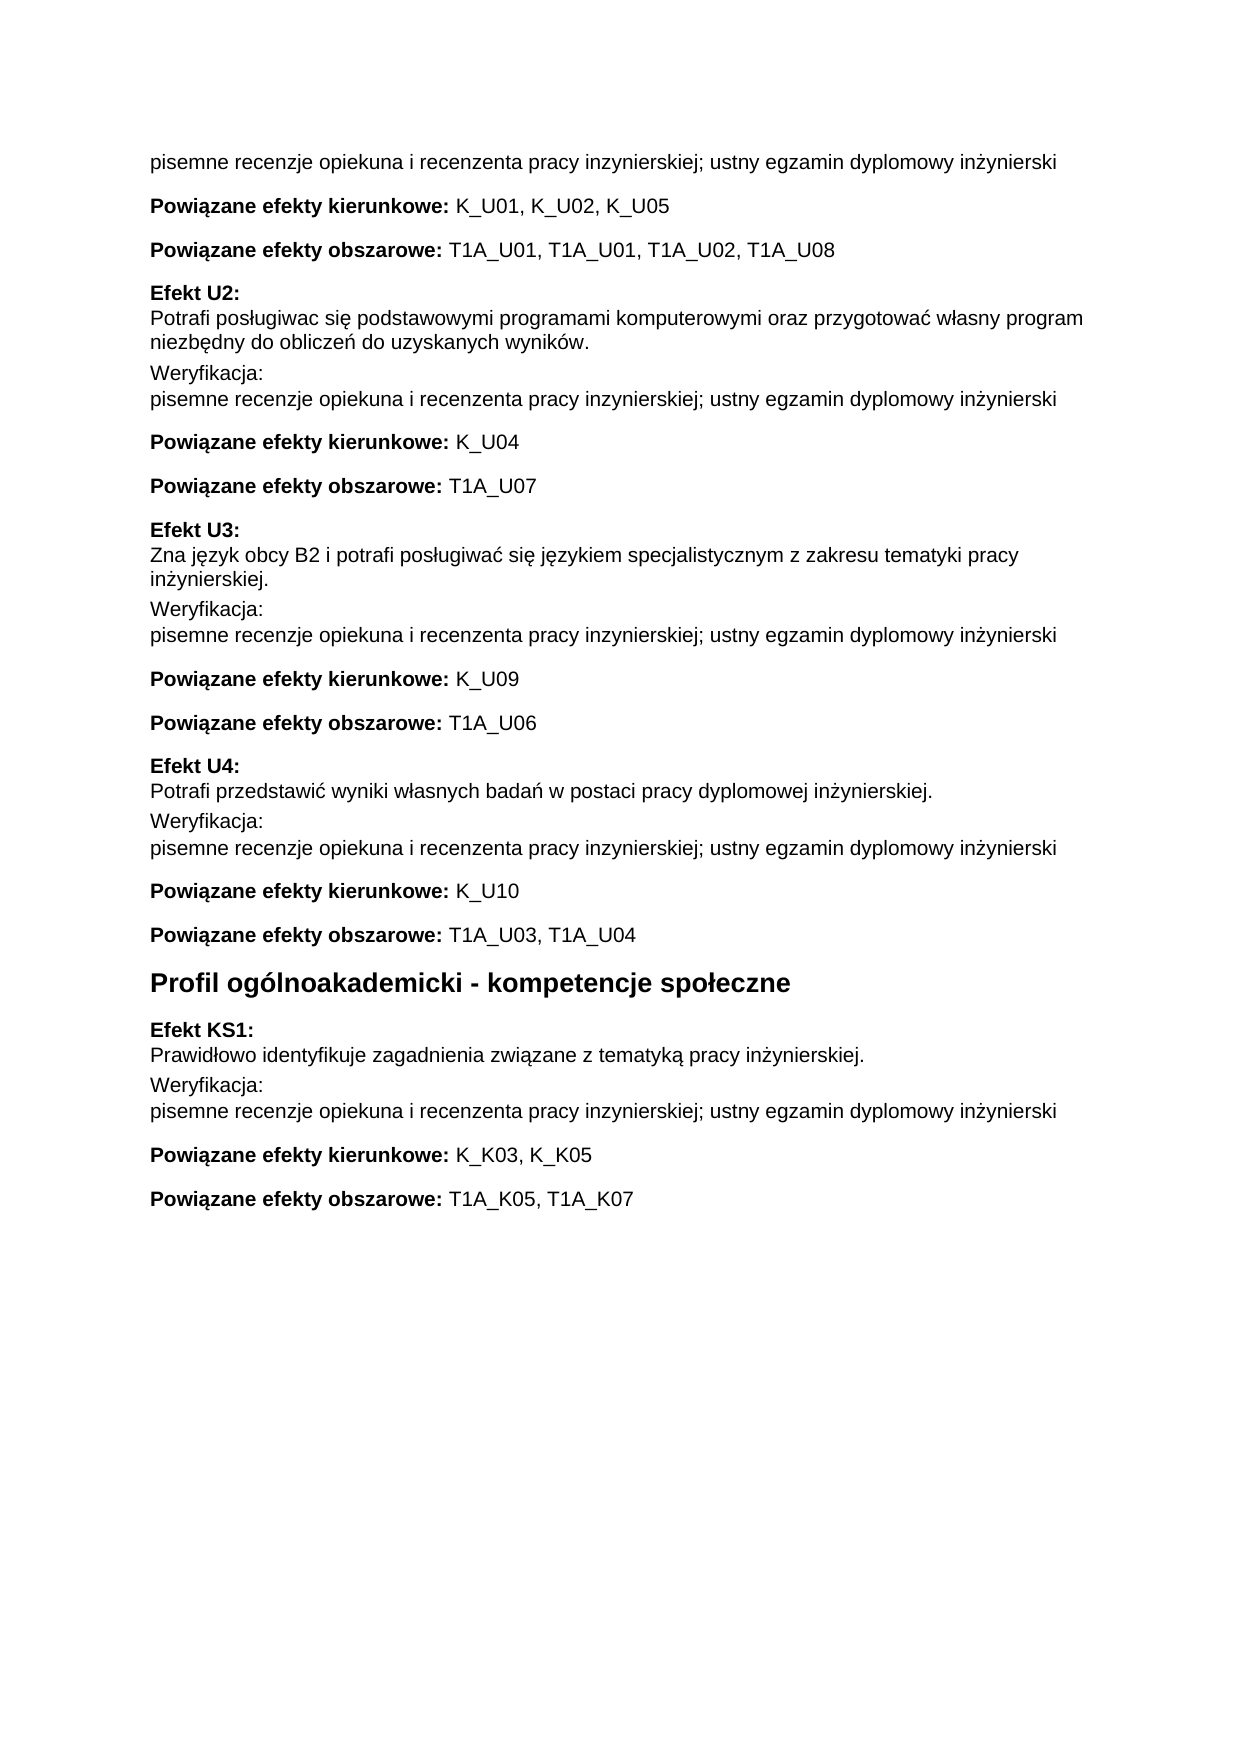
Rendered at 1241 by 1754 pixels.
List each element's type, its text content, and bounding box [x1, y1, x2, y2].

text Efekt KS1: [150, 1018, 1090, 1042]
text Powiązane efekty obszarowe: T1A_U03, T1A_U04 [150, 923, 1090, 947]
text Weryfikacja: [150, 1073, 1090, 1097]
text Potrafi przedstawić wyniki własnych badań w postaci pracy dyplomowej inżynierskiej. [150, 779, 1090, 803]
text pisemne recenzje opiekuna i recenzenta pracy inzynierskiej; ustny egzamin dyplomowy inżynierski [150, 623, 1090, 647]
text Powiązane efekty kierunkowe: K_U09 [150, 667, 1090, 691]
text Powiązane efekty kierunkowe: K_U01, K_U02, K_U05 [150, 194, 1090, 218]
text pisemne recenzje opiekuna i recenzenta pracy inzynierskiej; ustny egzamin dyplomowy inżynierski [150, 386, 1090, 410]
text pisemne recenzje opiekuna i recenzenta pracy inzynierskiej; ustny egzamin dyplomowy inżynierski [150, 150, 1090, 174]
text Weryfikacja: [150, 809, 1090, 833]
text pisemne recenzje opiekuna i recenzenta pracy inzynierskiej; ustny egzamin dyplomowy inżynierski [150, 1099, 1090, 1123]
text Powiązane efekty obszarowe: T1A_U07 [150, 474, 1090, 498]
text Weryfikacja: [150, 360, 1090, 384]
text Potrafi posługiwac się podstawowymi programami komputerowymi oraz przygotować własny program niezbędny do obliczeń do uzyskanych wyników. [150, 306, 1090, 354]
text Powiązane efekty kierunkowe: K_U04 [150, 430, 1090, 454]
subtitle Profil ogólnoakademicki - kompetencje społeczne [150, 967, 1090, 998]
text Powiązane efekty obszarowe: T1A_U01, T1A_U01, T1A_U02, T1A_U08 [150, 237, 1090, 261]
text Powiązane efekty kierunkowe: K_U10 [150, 879, 1090, 903]
text Efekt U4: [150, 754, 1090, 778]
text Powiązane efekty obszarowe: T1A_U06 [150, 710, 1090, 734]
text Powiązane efekty obszarowe: T1A_K05, T1A_K07 [150, 1186, 1090, 1210]
text Prawidłowo identyfikuje zagadnienia związane z tematyką pracy inżynierskiej. [150, 1043, 1090, 1067]
text Zna język obcy B2 i potrafi posługiwać się językiem specjalistycznym z zakresu tematyki pracy inżynierskiej. [150, 543, 1090, 591]
text Weryfikacja: [150, 597, 1090, 621]
text pisemne recenzje opiekuna i recenzenta pracy inzynierskiej; ustny egzamin dyplomowy inżynierski [150, 835, 1090, 859]
text Powiązane efekty kierunkowe: K_K03, K_K05 [150, 1143, 1090, 1167]
text Efekt U2: [150, 281, 1090, 305]
text Efekt U3: [150, 518, 1090, 542]
